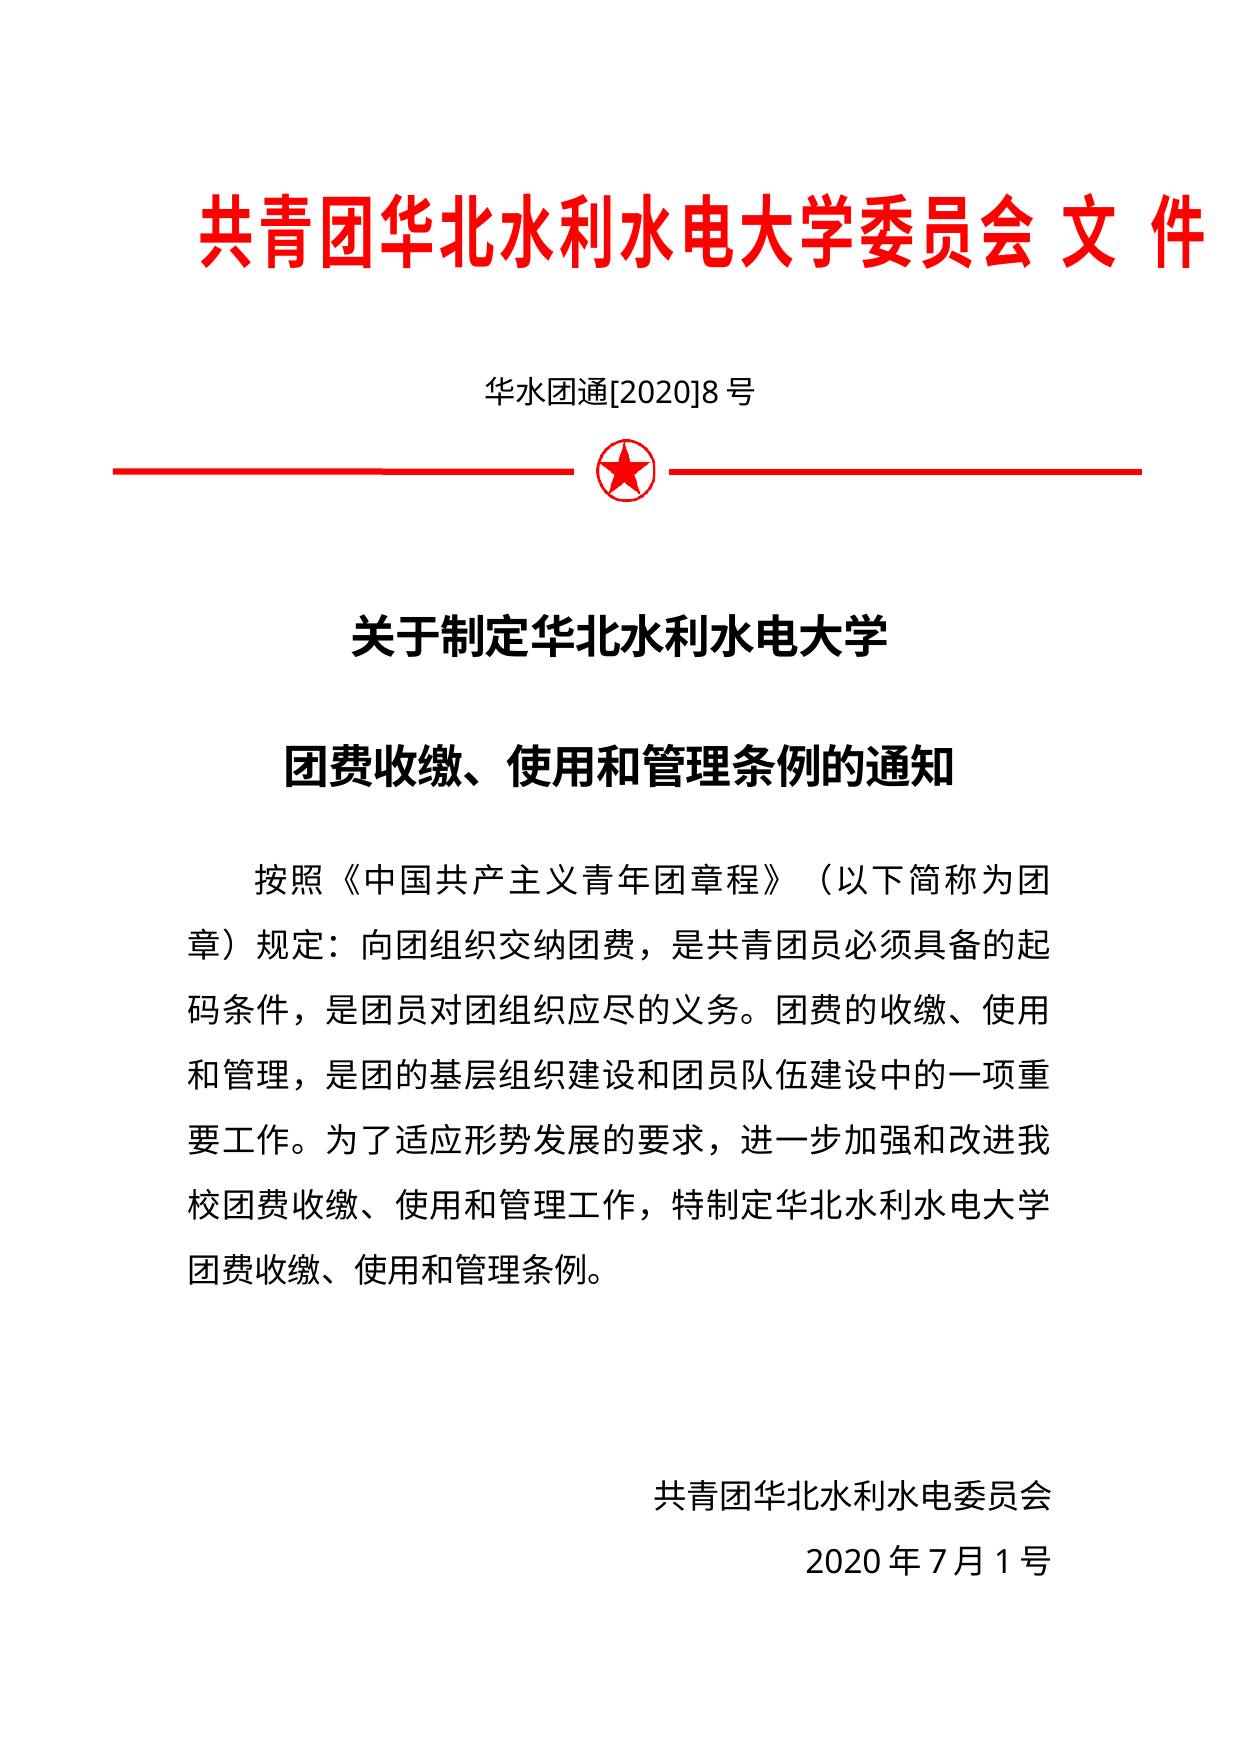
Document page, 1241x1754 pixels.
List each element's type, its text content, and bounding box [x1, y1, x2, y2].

text 共青团华北水利水电委员会 [187, 1462, 1053, 1527]
text 按照《中国共产主义青年团章程》（以下简称为团章）规定：向团组织交纳团费，是共青团员必须具备的起码条件，是团员对团组织应尽的义务。团费的收缴、使用和管理，是团的基层组织建设和团员队伍建设中的一项重要工作。为了适应形势发展的要求，进一步加强和改进我校团费收缴、使用和管理工作，特制定华北水利水电大学团费收缴、使用和管理条例。 [187, 846, 1053, 1301]
table_header 共青团华北水利水电大学委员会 [188, 162, 1050, 292]
text 关于制定华北水利水电大学 [187, 584, 1053, 682]
text 2020年7月1号 [187, 1527, 1053, 1592]
picture [596, 439, 656, 502]
text 团费收缴、使用和管理条例的通知 [187, 715, 1053, 813]
table_header 文件 [1050, 162, 1219, 292]
text 华水团通[2020]8号 [187, 357, 1053, 422]
